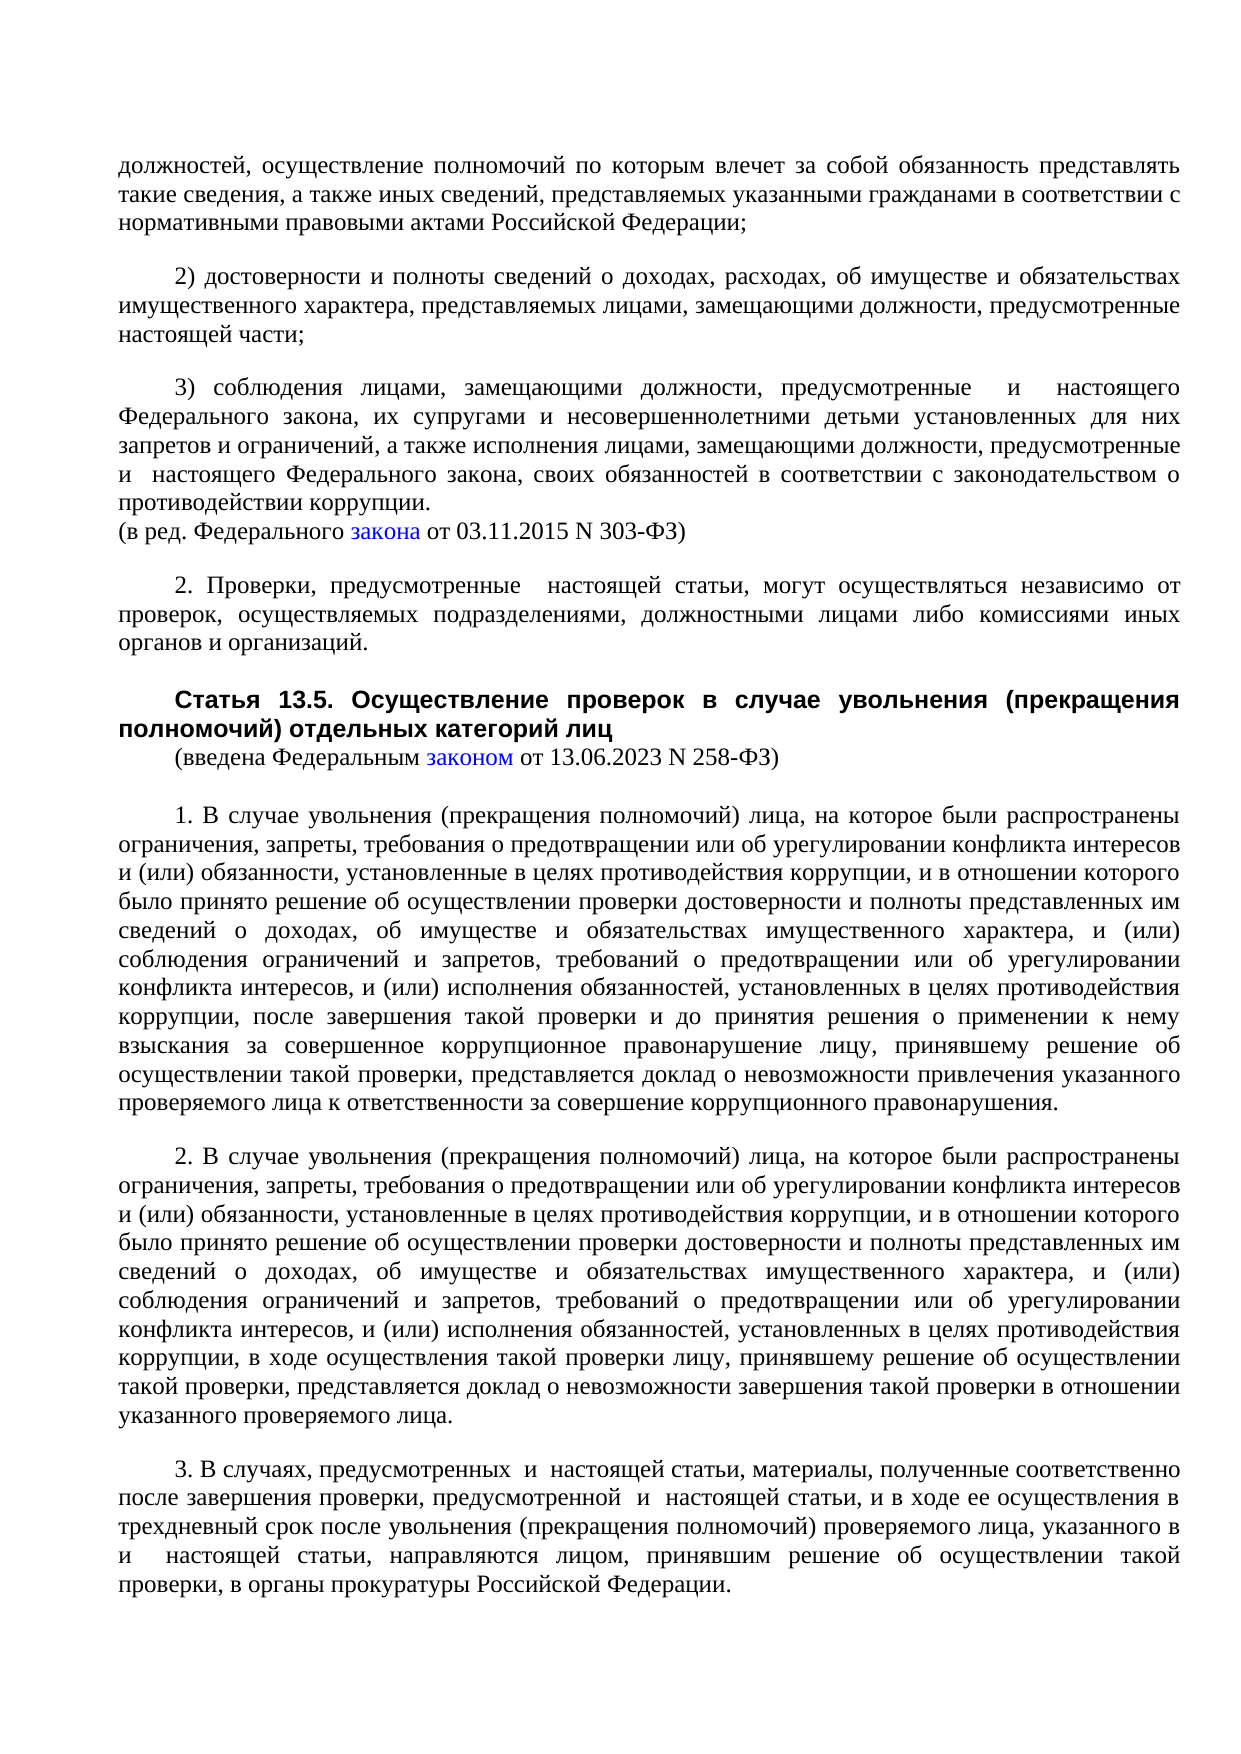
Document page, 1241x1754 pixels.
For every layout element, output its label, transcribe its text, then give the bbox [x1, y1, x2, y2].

text (введена Федеральным законом от 13.06.2023 N 258-ФЗ) [118, 742, 1181, 771]
text 2. Проверки, предусмотренные настоящей статьи, могут осуществляться независимо от проверок, осуществляемых подразделениями, должностными лицами либо комиссиями иных органов и организаций. [118, 570, 1181, 656]
text 2. В случае увольнения (прекращения полномочий) лица, на которое были распространены ограничения, запреты, требования о предотвращении или об урегулировании конфликта интересов и (или) обязанности, установленные в целях противодействия коррупции, и в отношении которого было принято решение об осуществлении проверки достоверности и полноты представленных им сведений о доходах, об имуществе и обязательствах имущественного характера, и (или) соблюдения ограничений и запретов, требований о предотвращении или об урегулировании конфликта интересов, и (или) исполнения обязанностей, установленных в целях противодействия коррупции, в ходе осуществления такой проверки лицу, принявшему решение об осуществлении такой проверки, представляется доклад о невозможности завершения такой проверки в отношении указанного проверяемого лица. [118, 1141, 1181, 1429]
text 3) соблюдения лицами, замещающими должности, предусмотренные и настоящего Федерального закона, их супругами и несовершеннолетними детьми установленных для них запретов и ограничений, а также исполнения лицами, замещающими должности, предусмотренные и настоящего Федерального закона, своих обязанностей в соответствии с законодательством о противодействии коррупции. [118, 372, 1181, 516]
text 3. В случаях, предусмотренных и настоящей статьи, материалы, полученные соответственно после завершения проверки, предусмотренной и настоящей статьи, и в ходе ее осуществления в трехдневный срок после увольнения (прекращения полномочий) проверяемого лица, указанного в и настоящей статьи, направляются лицом, принявшим решение об осуществлении такой проверки, в органы прокуратуры Российской Федерации. [118, 1454, 1181, 1597]
text (в ред. Федерального закона от 03.11.2015 N 303-ФЗ) [118, 516, 1181, 545]
text 1. В случае увольнения (прекращения полномочий) лица, на которое были распространены ограничения, запреты, требования о предотвращении или об урегулировании конфликта интересов и (или) обязанности, установленные в целях противодействия коррупции, и в отношении которого было принято решение об осуществлении проверки достоверности и полноты представленных им сведений о доходах, об имуществе и обязательствах имущественного характера, и (или) соблюдения ограничений и запретов, требований о предотвращении или об урегулировании конфликта интересов, и (или) исполнения обязанностей, установленных в целях противодействия коррупции, после завершения такой проверки и до принятия решения о применении к нему взыскания за совершенное коррупционное правонарушение лицу, принявшему решение об осуществлении такой проверки, представляется доклад о невозможности привлечения указанного проверяемого лица к ответственности за совершение коррупционного правонарушения. [118, 800, 1181, 1116]
text 2) достоверности и полноты сведений о доходах, расходах, об имуществе и обязательствах имущественного характера, представляемых лицами, замещающими должности, предусмотренные настоящей части; [118, 261, 1181, 347]
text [118, 150, 1181, 236]
title Статья 13.5. Осуществление проверок в случае увольнения (прекращения полномочий) отдельных категорий лиц [118, 685, 1181, 742]
